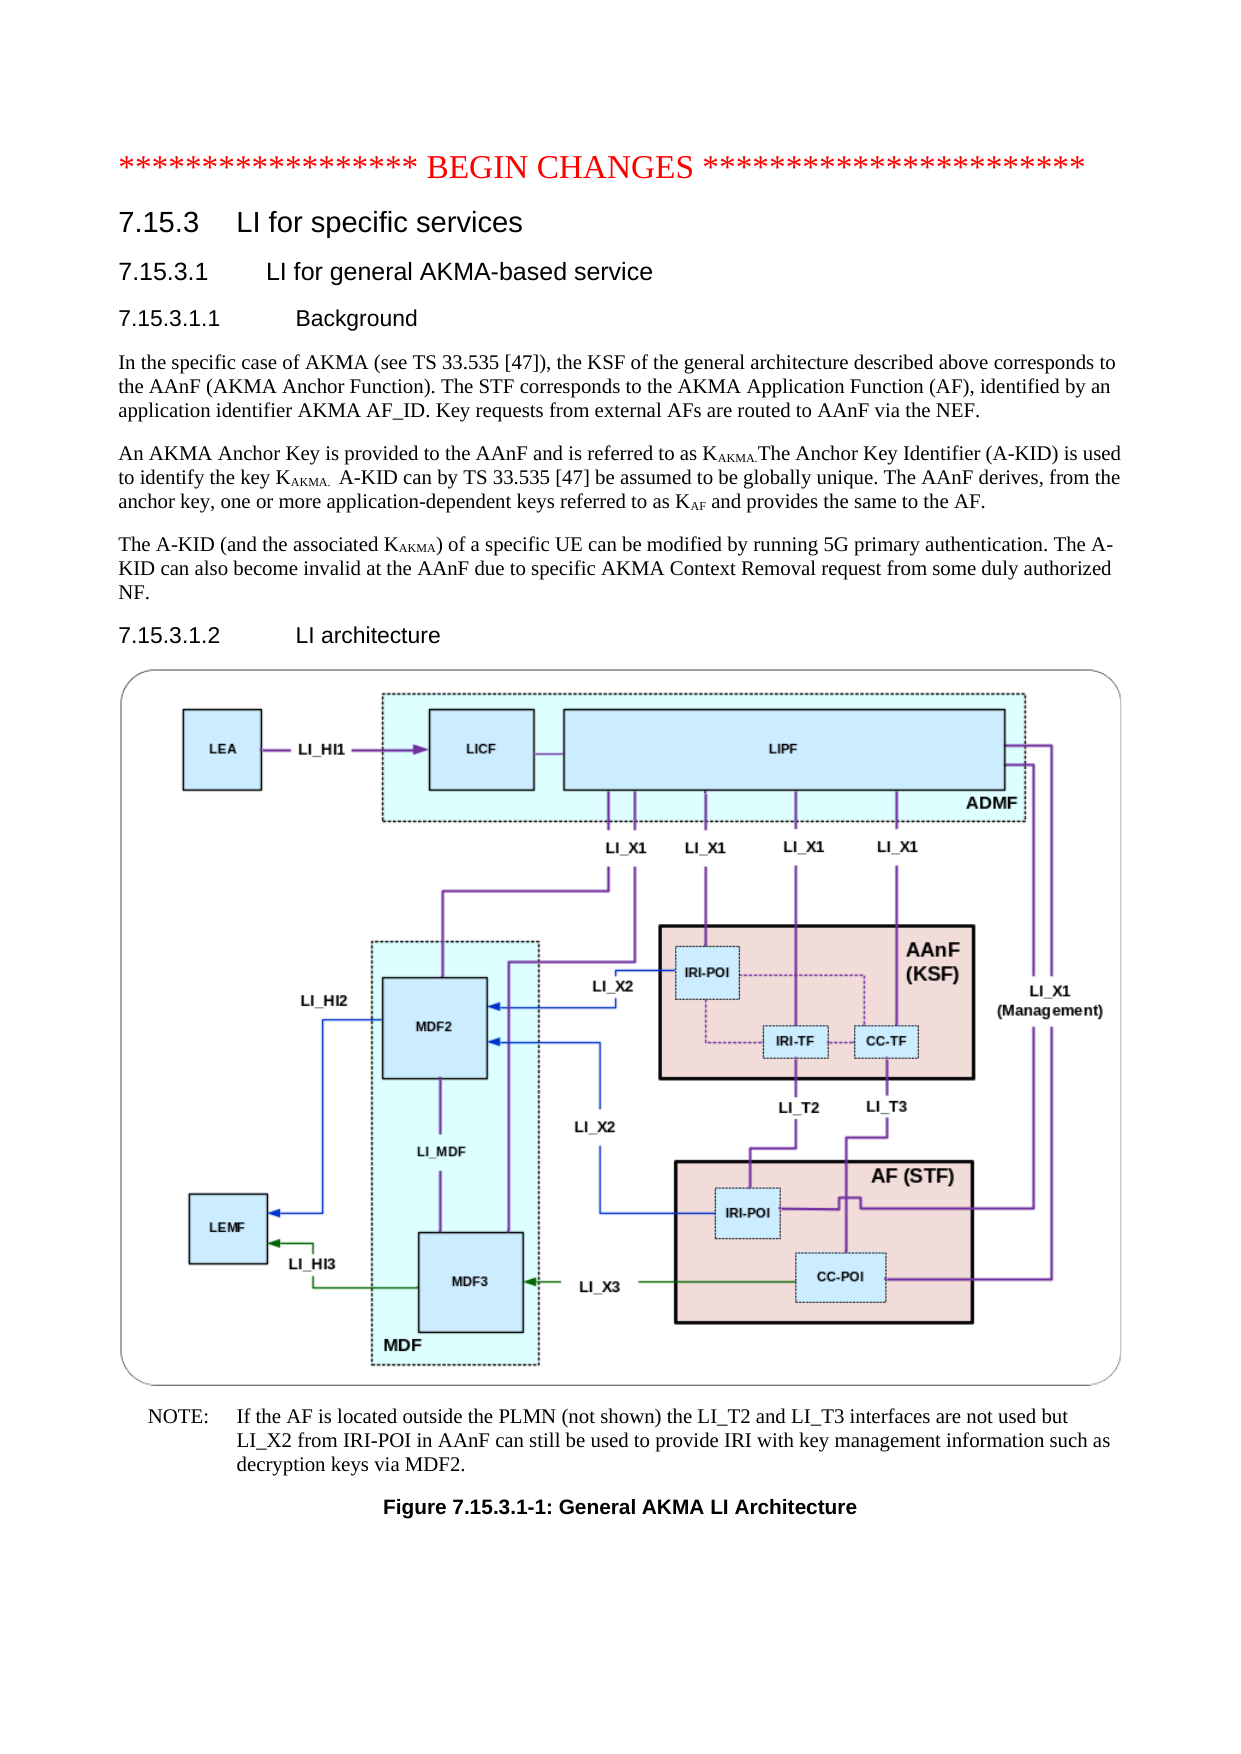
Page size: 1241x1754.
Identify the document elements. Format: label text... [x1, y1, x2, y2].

subtitle 7.15.3 LI for specific services [118, 205, 1122, 238]
text In the specific case of AKMA (see TS 33.535 [47]), the KSF of the general architecture described above corresponds to the AAnF (AKMA Anchor Function). The STF corresponds to the AKMA Application Function (AF), identified by an application identifier AKMA AF_ID. Key requests from external AFs are routed to AAnF via the NEF. [118, 350, 1122, 422]
text The A-KID (and the associated KAKMA) of a specific UE can be modified by running 5G primary authentication. The A-KID can also become invalid at the AAnF due to specific AKMA Context Removal request from some duly authorized NF. [118, 532, 1122, 604]
subtitle 7.15.3.1 LI for general AKMA-based service [118, 257, 1122, 286]
subtitle 7.15.3.1.1 Background [118, 304, 1122, 331]
text ****************** BEGIN CHANGES *********************** [118, 148, 1122, 186]
text An AKMA Anchor Key is provided to the AAnF and is referred to as KAKMA.The Anchor Key Identifier (A-KID) is used to identify the key KAKMA. A-KID can by TS 33.535 [47] be assumed to be globally unique. The AAnF derives, from the anchor key, one or more application-dependent keys referred to as KAF and provides the same to the AF. [118, 441, 1122, 513]
text Figure 7.15.3.1-1: General AKMA LI Architecture [118, 1495, 1122, 1519]
text NOTE: If the AF is located outside the PLMN (not shown) the LI_T2 and LI_T3 interfaces are not used but LI_X2 from IRI-POI in AAnF can still be used to provide IRI with key management information such as decryption keys via MDF2. [148, 1404, 1122, 1476]
subtitle 7.15.3.1.2 LI architecture [118, 622, 1122, 649]
